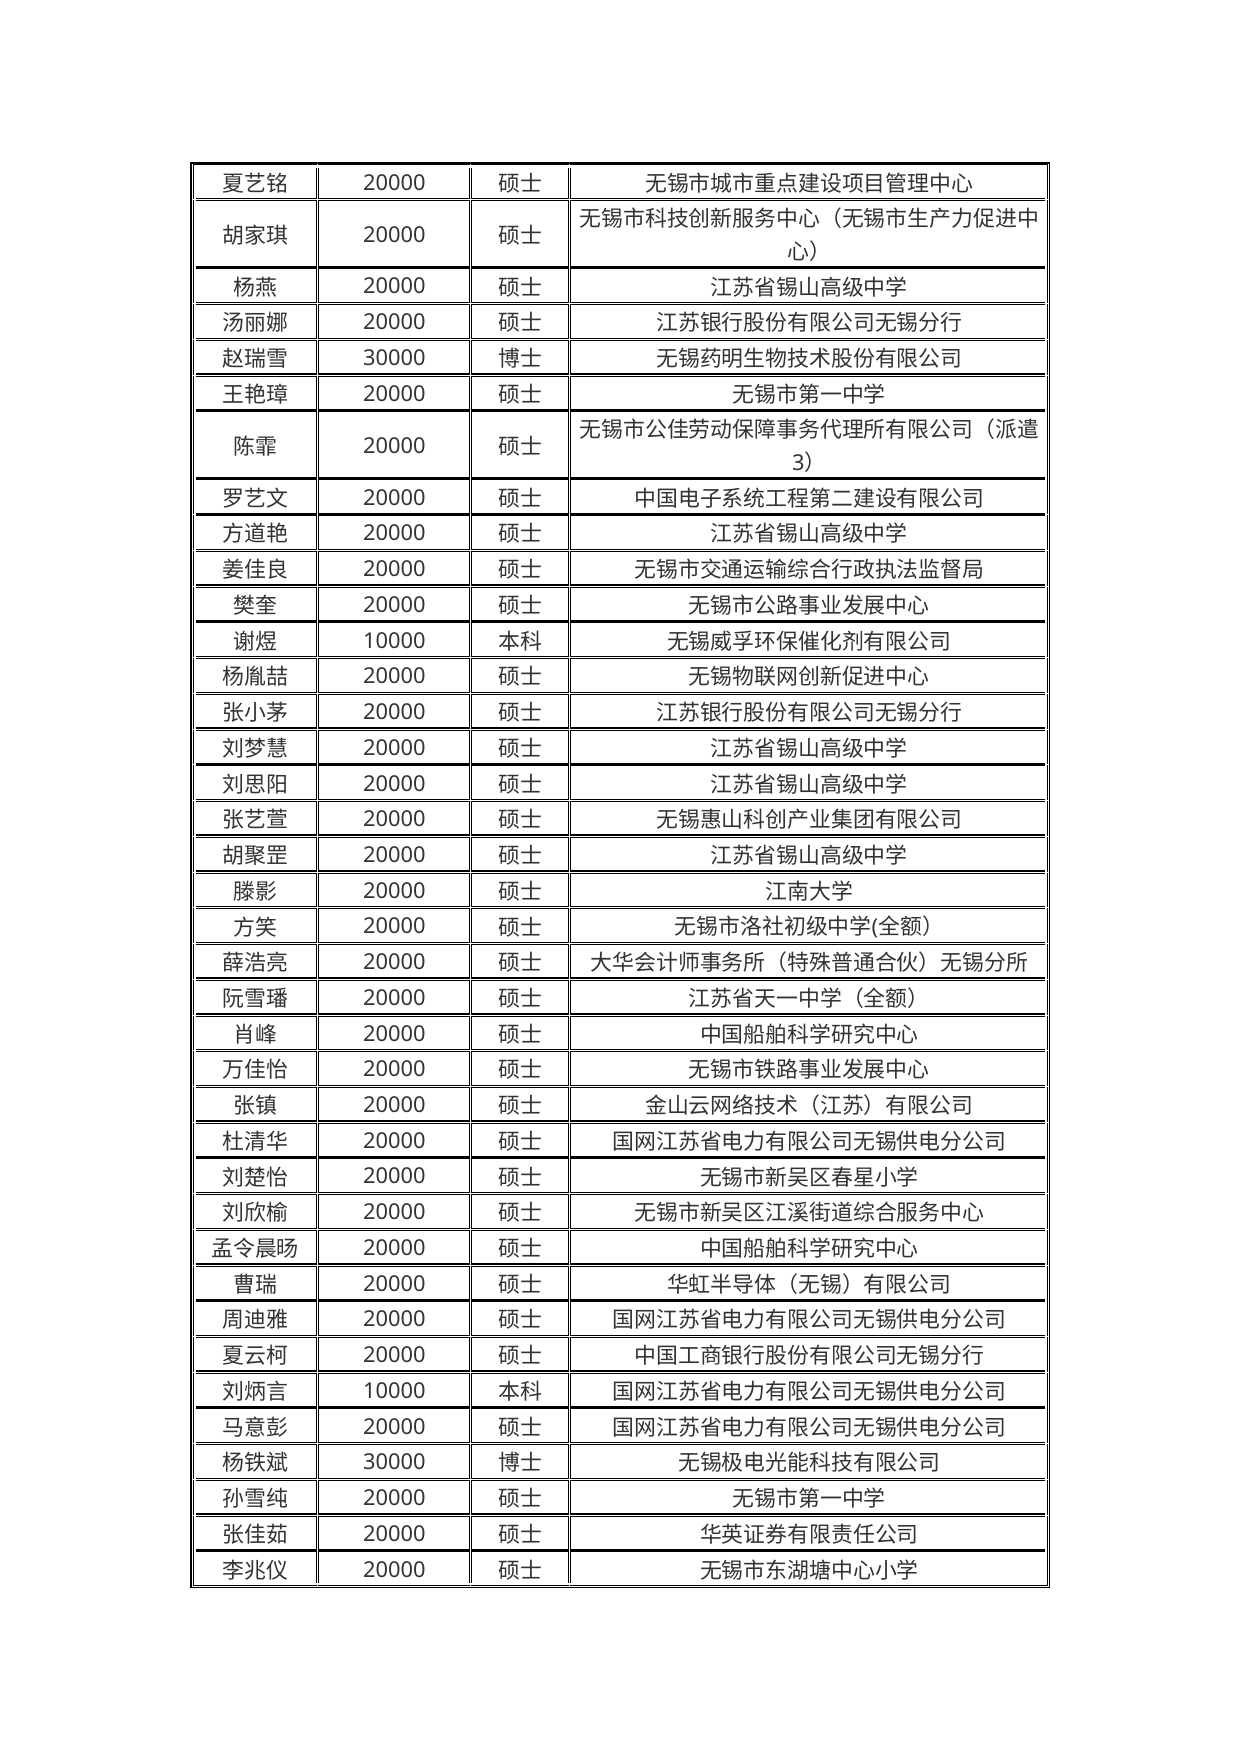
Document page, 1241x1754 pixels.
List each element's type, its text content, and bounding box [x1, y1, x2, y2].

table_cell 硕士 [472, 981, 568, 1013]
table_cell 刘梦慧 [194, 727, 316, 763]
table_cell 硕士 [472, 659, 568, 691]
table_cell 无锡市公路事业发展中心 [571, 584, 1047, 620]
table_cell 20000 [319, 1231, 469, 1263]
table_cell 硕士 [472, 909, 568, 942]
table_cell 无锡市城市重点建设项目管理中心 [570, 165, 1047, 198]
table_cell 20000 [319, 1017, 469, 1049]
table_cell 20000 [319, 874, 469, 906]
table_cell 方道艳 [192, 513, 316, 548]
table_cell 中国船舶科学研究中心 [571, 1228, 1047, 1263]
table_cell 胡家琪 [192, 198, 318, 266]
table_cell 陈霏 [194, 409, 316, 477]
table_cell 金山云网络技术（江苏）有限公司 [571, 1085, 1047, 1120]
table_cell 20000 [319, 588, 469, 620]
table_cell 硕士 [472, 695, 568, 727]
table_cell 无锡市第一中学 [571, 373, 1047, 409]
table_cell 无锡市新吴区春星小学 [571, 1156, 1047, 1192]
table_cell 硕士 [472, 731, 568, 763]
table_cell 硕士 [472, 588, 568, 620]
table_cell 中国船舶科学研究中心 [571, 1013, 1047, 1049]
table_cell 方笑 [192, 906, 318, 942]
table_cell 国网江苏省电力有限公司无锡供电分公司 [571, 1370, 1047, 1406]
table_cell 硕士 [472, 412, 568, 477]
table_cell 硕士 [471, 1552, 570, 1585]
table_cell 硕士 [472, 838, 568, 870]
table_cell 无锡市洛社初级中学(全额） [570, 906, 1048, 942]
table_cell 汤丽娜 [192, 302, 318, 337]
table_cell 华英证券有限责任公司 [571, 1513, 1047, 1549]
table_cell 20000 [319, 412, 469, 477]
table_cell 中国工商银行股份有限公司无锡分行 [571, 1335, 1047, 1370]
table_cell 硕士 [472, 1267, 568, 1299]
table_cell 肖峰 [194, 1013, 316, 1049]
table_cell 杨胤喆 [192, 656, 318, 691]
table_cell 江苏省锡山高级中学 [571, 513, 1048, 548]
table_cell 20000 [319, 1159, 469, 1192]
table_cell 刘思阳 [192, 763, 316, 799]
table_cell 阮雪璠 [194, 977, 316, 1013]
table_cell 无锡物联网创新促进中心 [570, 656, 1048, 691]
table_cell 杜清华 [194, 1120, 316, 1156]
table_cell 20000 [319, 731, 469, 763]
table_cell 20000 [319, 305, 469, 337]
table_cell 江苏省锡山高级中学 [571, 727, 1047, 763]
table_cell 硕士 [472, 1231, 568, 1263]
table_cell 20000 [319, 766, 469, 799]
table_cell 20000 [319, 1302, 469, 1334]
table_cell 无锡市公佳劳动保障事务代理所有限公司（派遣3） [571, 409, 1047, 477]
table_cell 无锡市铁路事业发展中心 [570, 1049, 1048, 1084]
table_cell 马意彭 [194, 1406, 316, 1442]
table_cell 20000 [319, 1052, 469, 1084]
table_cell 硕士 [472, 1017, 568, 1049]
table_cell 硕士 [472, 945, 568, 977]
table_cell 杨铁斌 [192, 1442, 318, 1477]
table_cell 李兆仪 [194, 1549, 318, 1585]
table_cell 张镇 [194, 1085, 316, 1120]
table_cell 姜佳良 [194, 549, 316, 584]
table_cell 樊奎 [194, 584, 316, 620]
table_cell 20000 [318, 165, 471, 198]
table_cell 20000 [319, 802, 469, 834]
table_cell 国网江苏省电力有限公司无锡供电分公司 [571, 1406, 1047, 1442]
table_cell 硕士 [472, 305, 568, 337]
table_cell 杨燕 [194, 266, 316, 302]
table_cell 硕士 [472, 1517, 568, 1549]
table_cell 万佳怡 [192, 1049, 318, 1084]
table_cell 20000 [319, 1338, 469, 1370]
table_cell 硕士 [472, 874, 568, 906]
table_cell 20000 [319, 838, 469, 870]
table_cell 无锡惠山科创产业集团有限公司 [570, 799, 1048, 834]
table_cell 江苏省锡山高级中学 [571, 266, 1047, 302]
table_cell 20000 [319, 1088, 469, 1120]
table_cell 华虹半导体（无锡）有限公司 [571, 1263, 1047, 1299]
table_cell 20000 [319, 1195, 469, 1227]
table_cell 20000 [319, 377, 469, 409]
table_cell 孟令晨旸 [194, 1228, 316, 1263]
table_cell 硕士 [472, 766, 568, 799]
table_cell 无锡市交通运输综合行政执法监督局 [571, 549, 1047, 584]
table_cell 谢煜 [194, 620, 316, 656]
table_cell 博士 [472, 1445, 568, 1477]
table_cell 夏云柯 [194, 1335, 316, 1370]
table_cell 硕士 [472, 1159, 568, 1192]
table_cell 无锡市新吴区江溪街道综合服务中心 [570, 1192, 1048, 1227]
table_cell 罗艺文 [194, 477, 316, 513]
table_cell 20000 [319, 1267, 469, 1299]
table_cell 10000 [319, 623, 469, 656]
table_cell 硕士 [472, 1088, 568, 1120]
table_cell 曹瑞 [194, 1263, 316, 1299]
table_cell 硕士 [471, 165, 570, 198]
table_cell 张小茅 [194, 691, 316, 727]
table_cell 20000 [319, 695, 469, 727]
table_cell 无锡药明生物技术股份有限公司 [571, 338, 1047, 373]
table_cell 王艳璋 [194, 373, 316, 409]
table_cell 夏艺铭 [194, 165, 318, 198]
table_cell 滕影 [194, 870, 316, 906]
table_cell 江苏银行股份有限公司无锡分行 [571, 691, 1047, 727]
table_cell 30000 [319, 1445, 469, 1477]
table_cell 胡聚罡 [194, 834, 316, 870]
table_cell 赵瑞雪 [194, 338, 316, 373]
table_cell 20000 [319, 480, 469, 513]
table_cell 30000 [319, 341, 469, 373]
table_cell 无锡极电光能科技有限公司 [570, 1442, 1048, 1477]
table_cell 江南大学 [571, 870, 1047, 906]
table_cell 刘欣榆 [192, 1192, 318, 1227]
table_cell 20000 [319, 659, 469, 691]
table_cell 20000 [319, 201, 469, 266]
table_cell 无锡市东湖塘中心小学 [570, 1549, 1047, 1585]
table_cell 10000 [319, 1374, 469, 1406]
table_cell 硕士 [472, 1481, 568, 1513]
table_cell 20000 [319, 1517, 469, 1549]
table_cell 20000 [319, 1481, 469, 1513]
table_cell 硕士 [472, 516, 568, 548]
table_cell 大华会计师事务所（特殊普通合伙）无锡分所 [570, 942, 1048, 977]
table_cell 硕士 [472, 1409, 568, 1442]
table_cell 20000 [319, 269, 469, 302]
table_cell 硕士 [472, 269, 568, 302]
table_cell 江苏省锡山高级中学 [571, 763, 1048, 799]
table_cell 江苏省锡山高级中学 [571, 834, 1047, 870]
table_cell 无锡威孚环保催化剂有限公司 [571, 620, 1047, 656]
table_cell 刘炳言 [194, 1370, 316, 1406]
table_cell 本科 [472, 623, 568, 656]
table_cell 硕士 [472, 480, 568, 513]
table_cell 中国电子系统工程第二建设有限公司 [571, 477, 1047, 513]
table_cell 国网江苏省电力有限公司无锡供电分公司 [571, 1299, 1047, 1334]
table_cell 20000 [319, 981, 469, 1013]
table_cell 硕士 [472, 1195, 568, 1227]
table_cell 无锡市科技创新服务中心（无锡市生产力促进中心） [570, 198, 1048, 266]
table_cell 无锡市第一中学 [571, 1478, 1047, 1513]
table_cell 本科 [472, 1374, 568, 1406]
table_cell 硕士 [472, 377, 568, 409]
table_cell 张佳茹 [194, 1513, 316, 1549]
table_cell 20000 [319, 1409, 469, 1442]
table_cell 硕士 [472, 802, 568, 834]
table_cell 20000 [319, 909, 469, 942]
table_cell 刘楚怡 [194, 1156, 316, 1192]
table_cell 薛浩亮 [192, 942, 318, 977]
table_cell 孙雪纯 [194, 1478, 316, 1513]
table_cell 硕士 [472, 552, 568, 584]
table_cell 硕士 [472, 1052, 568, 1084]
table_cell 硕士 [472, 1338, 568, 1370]
table_cell 张艺萱 [192, 799, 318, 834]
table_cell 硕士 [472, 1124, 568, 1156]
table_cell 硕士 [472, 201, 568, 266]
table_cell 20000 [318, 1552, 471, 1585]
table_cell 20000 [319, 516, 469, 548]
table_cell 博士 [472, 341, 568, 373]
table_cell 周迪雅 [194, 1299, 316, 1334]
table_cell 20000 [319, 945, 469, 977]
table_cell 20000 [319, 1124, 469, 1156]
table_cell 硕士 [472, 1302, 568, 1334]
table_cell 江苏银行股份有限公司无锡分行 [570, 302, 1048, 337]
table_cell 江苏省天一中学（全额） [571, 977, 1047, 1013]
table_cell 20000 [319, 552, 469, 584]
table_cell 国网江苏省电力有限公司无锡供电分公司 [571, 1120, 1047, 1156]
